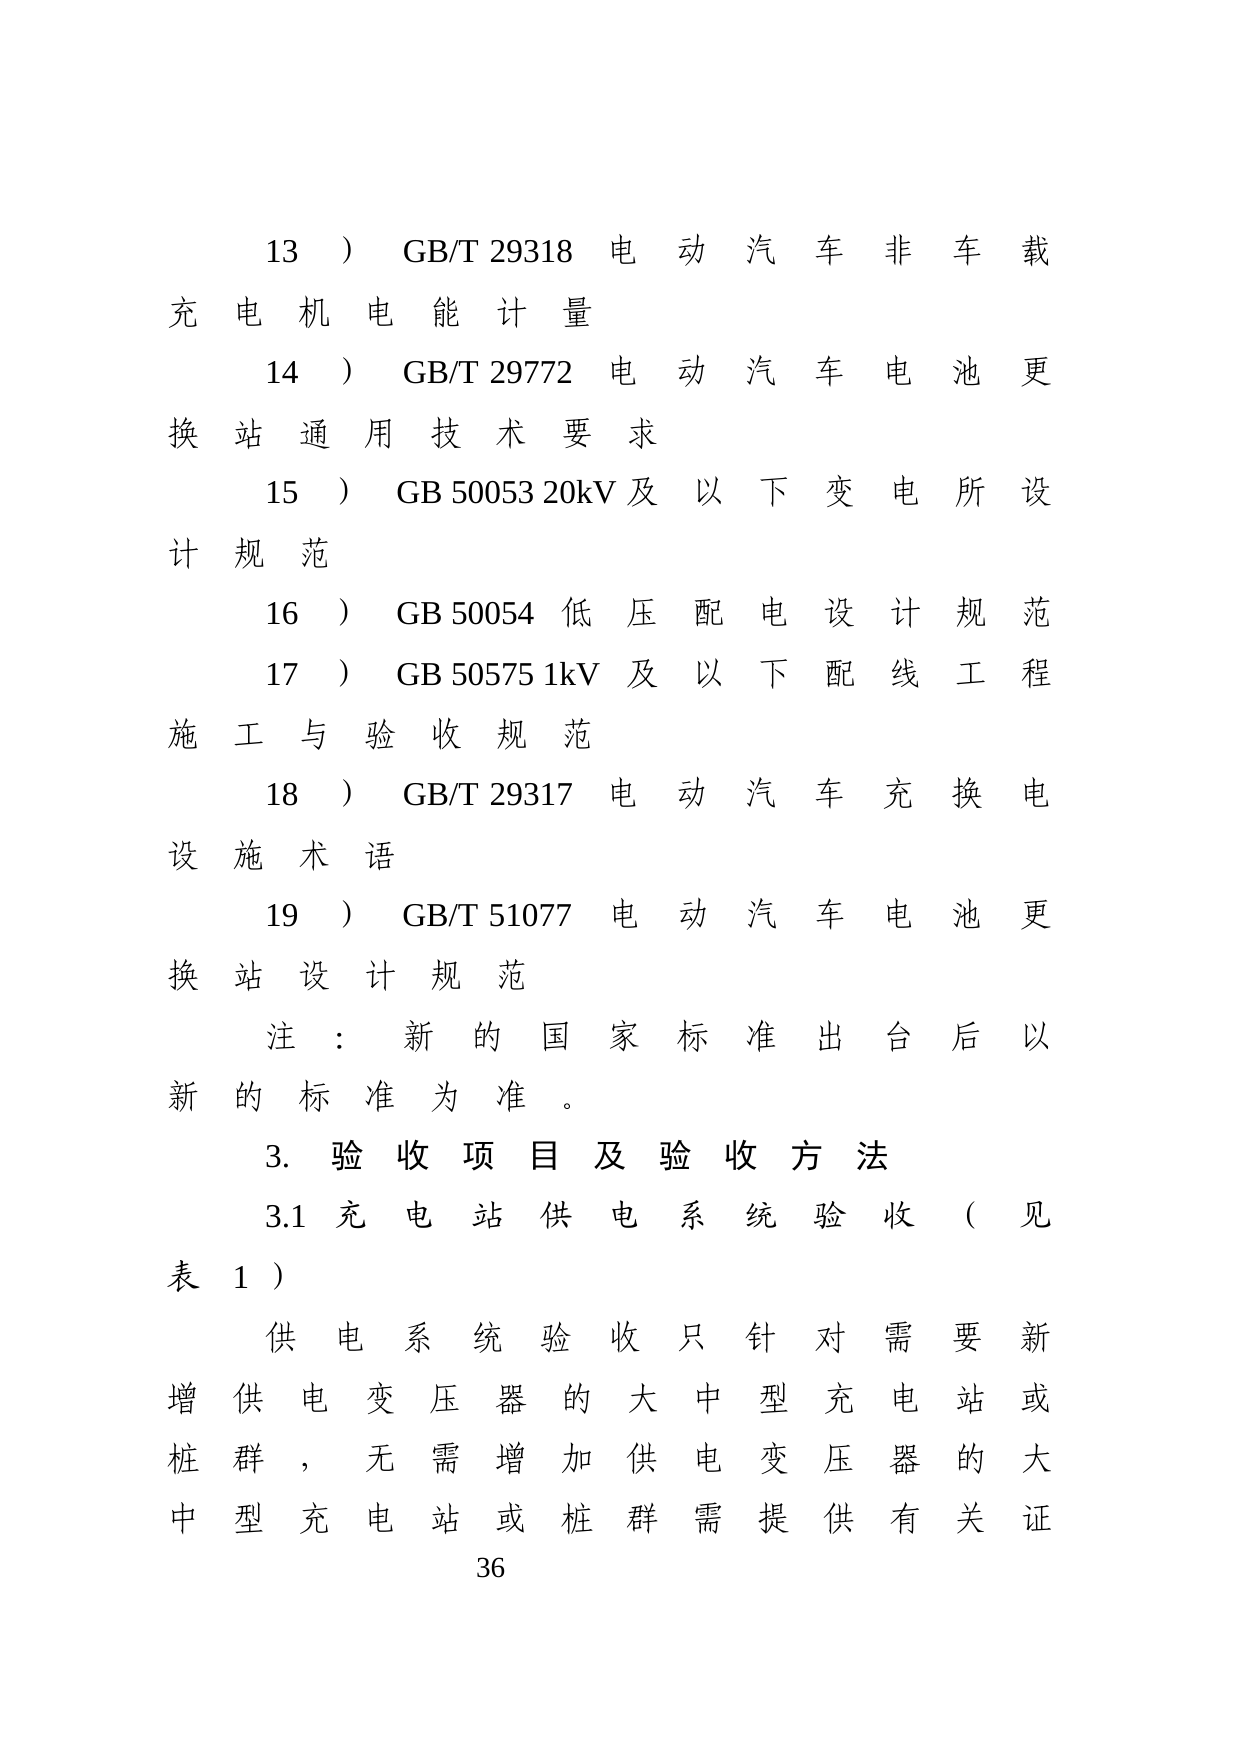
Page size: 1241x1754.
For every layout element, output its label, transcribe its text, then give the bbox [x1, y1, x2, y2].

text 15）GB 50053 20kV及以下变电所设计规范 [167, 461, 1085, 581]
text 17）GB 50575 1kV及以下配线工程施工与验收规范 [167, 642, 1085, 762]
text 3. 验收项目及验收方法 [167, 1124, 1085, 1184]
text 13）GB/T 29318电动汽车非车载充电机电能计量 [167, 219, 1085, 340]
text 16）GB 50054低压配电设计规范 [167, 581, 1085, 642]
text 3.1充电站供电系统验收（见表1） [167, 1184, 1085, 1305]
text 注：新的国家标准出台后以新的标准为准。 [167, 1003, 1085, 1124]
text 19）GB/T 51077 电动汽车电池更换站设计规范 [167, 883, 1085, 1003]
text 18）GB/T 29317电动汽车充换电设施术语 [167, 762, 1085, 883]
text 14）GB/T 29772电动汽车电池更换站通用技术要求 [167, 340, 1085, 461]
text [167, 1305, 1085, 1546]
